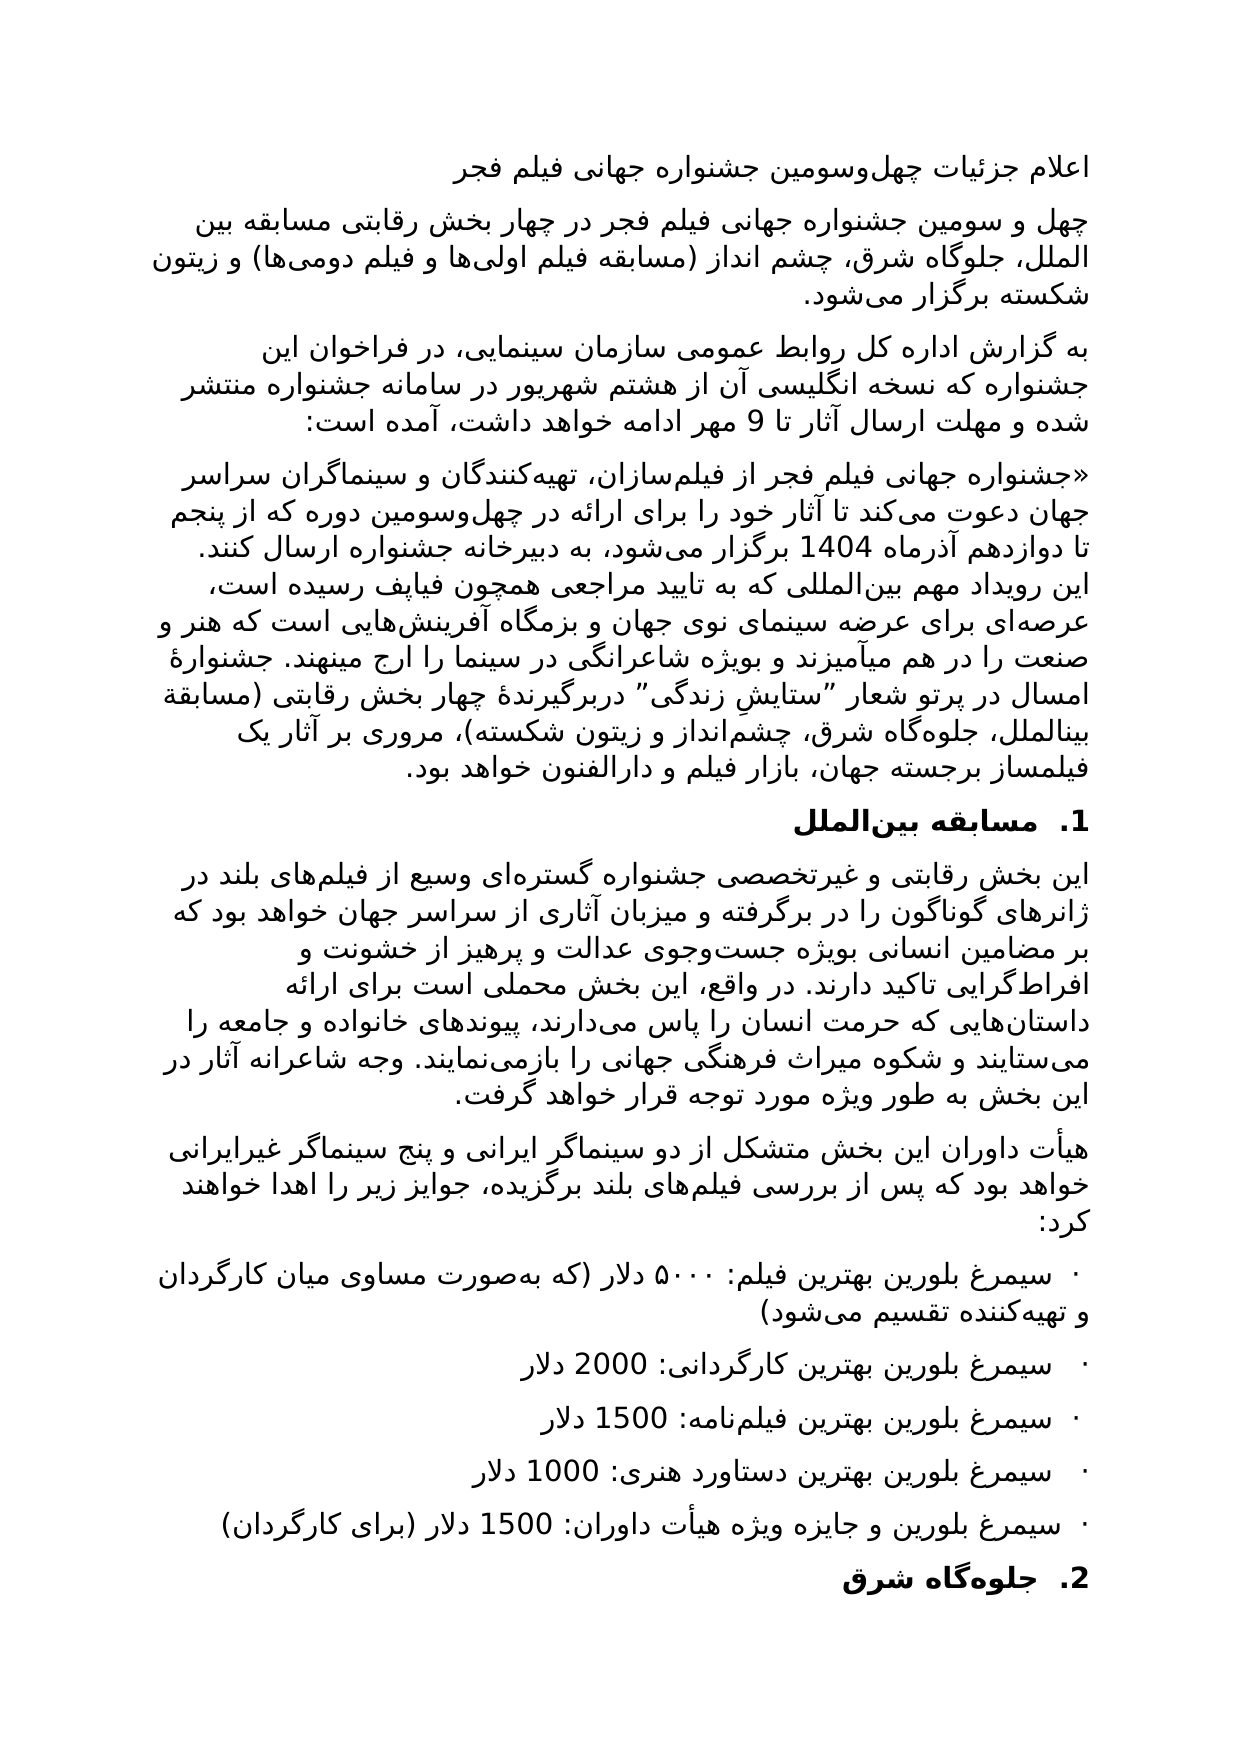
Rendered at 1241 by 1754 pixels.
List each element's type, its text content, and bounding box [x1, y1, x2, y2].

text ​چهل و سومین جشنواره جهانی فیلم فجر در چهار بخش رقابتی مسابقه بین الملل، جلوگاه شرق، چشم انداز (مسابقه فیلم اولی‌ها و فیلم دومی‌ها) و زیتون شکسته برگزار می‌شود. [150, 203, 1090, 311]
text این بخش رقابتی و غیرتخصصی جشنواره گستره‌ای وسیع از فیلم‌های بلند در ژانرهای گوناگون را در برگرفته و میزبان آثاری از سراسر جهان خواهد بود که بر مضامین انسانی بویژه جست‌وجوی عدالت و پرهیز از خشونت و افراط‌گرایی تاکید دارند. در واقع، این بخش محملی است برای ارائه داستان‌هایی که حرمت انسان را پاس می‌دارند، پیوندهای خانواده و جامعه را می‌ستایند و شکوه میراث فرهنگی جهانی را بازمی‌نمایند. وجه شاعرانه آثار در این بخش به‏ طور ویژه مورد توجه قرار خواهد گرفت. [150, 858, 1090, 1112]
text هیأت داوران این بخش متشکل از دو سینماگر ایرانی و پنج سینماگر غیرایرانی خواهد بود که پس از بررسی فیلم‌های بلند برگزیده، جوایز زیر را اهدا خواهند کرد: [150, 1131, 1090, 1238]
text · سیمرغ بلورین بهترین دستاورد هنری: 1000 دلار [150, 1454, 1090, 1488]
text · سیمرغ بلورین بهترین فیلم: ۵۰۰۰ دلار (که به‌صورت مساوی میان کارگردان و تهیه‌کننده تقسیم می‌شود) [150, 1258, 1090, 1328]
text ​2. جلوه‌گاه شرق [150, 1561, 1090, 1595]
text «جشنواره جهانی فیلم فجر از فیلم‌سازان، تهیه‏‌کنندگان و سینماگران سراسر جهان دعوت می‏‌کند تا آثار خود را برای ارائه در چهل‌وسومین دوره که از پنجم تا دوازدهم آذرماه 1404 برگزار می‏‌شود، به دبیرخانه جشنواره ارسال کنند. این رویداد مهم بین‏‌المللی که به تایید مراجعی همچون فیاپف رسیده است، عرصه‌ای برای عرضه سینمای نوی جهان و بزمگاه آفرینش‌هایی است که هنر و صنعت را در هم می‏آمیزند و بویژه شاعرانگی در سینما را ارج می‏نهند. جشنوارۀ امسال در پرتو شعار ”ستایشِ زندگی” دربرگیرندۀ چهار بخش رقابتی (مسابقة بین‏الملل، جلوه‌‏گاه شرق، چشم‌‏انداز و زیتون شکسته)، مروری بر آثار یک فیلمساز برجسته جهان، بازار فیلم و دارالفنون خواهد بود. [150, 457, 1090, 784]
text · سیمرغ بلورین بهترین کارگردانی: 2000 دلار [150, 1348, 1090, 1382]
text ​1. مسابقه بین‌الملل [150, 804, 1090, 838]
text اعلام جزئیات چهل‌وسومین جشنواره جهانی فیلم فجر [150, 150, 1090, 184]
text · سیمرغ بلورین بهترین فیلم‌نامه: 1500 دلار [150, 1401, 1090, 1435]
text ​به گزارش اداره کل روابط عمومی سازمان سینمایی، در فراخوان این جشنواره که نسخه انگلیسی آن از هشتم شهریور در سامانه جشنواره منتشر شده و مهلت ارسال آثار تا 9 مهر ادامه خواهد داشت، آمده است: [150, 330, 1090, 438]
text · سیمرغ بلورین و جایزه ویژه هیأت داوران: 1500 دلار (برای کارگردان) [150, 1508, 1090, 1542]
